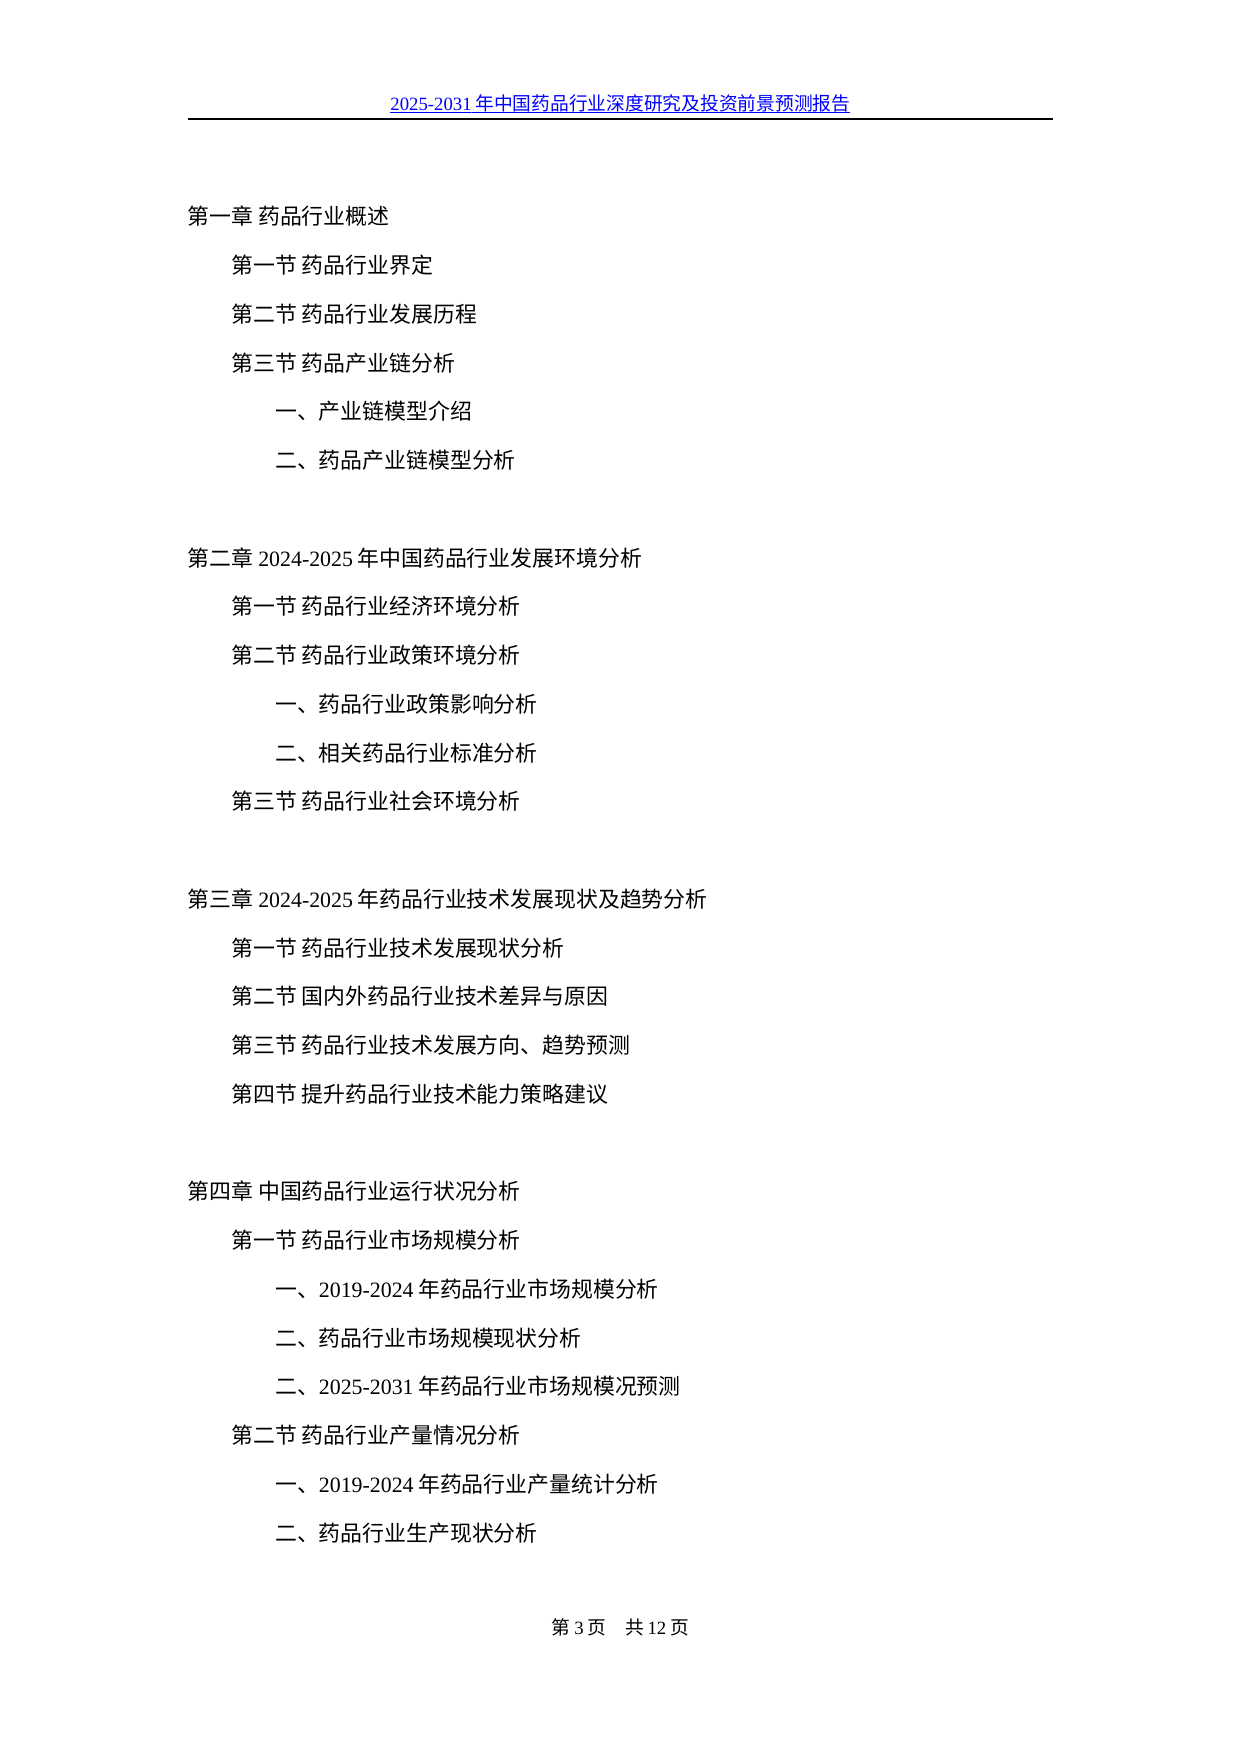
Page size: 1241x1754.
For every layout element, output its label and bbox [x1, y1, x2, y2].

text [187, 150, 1053, 1548]
